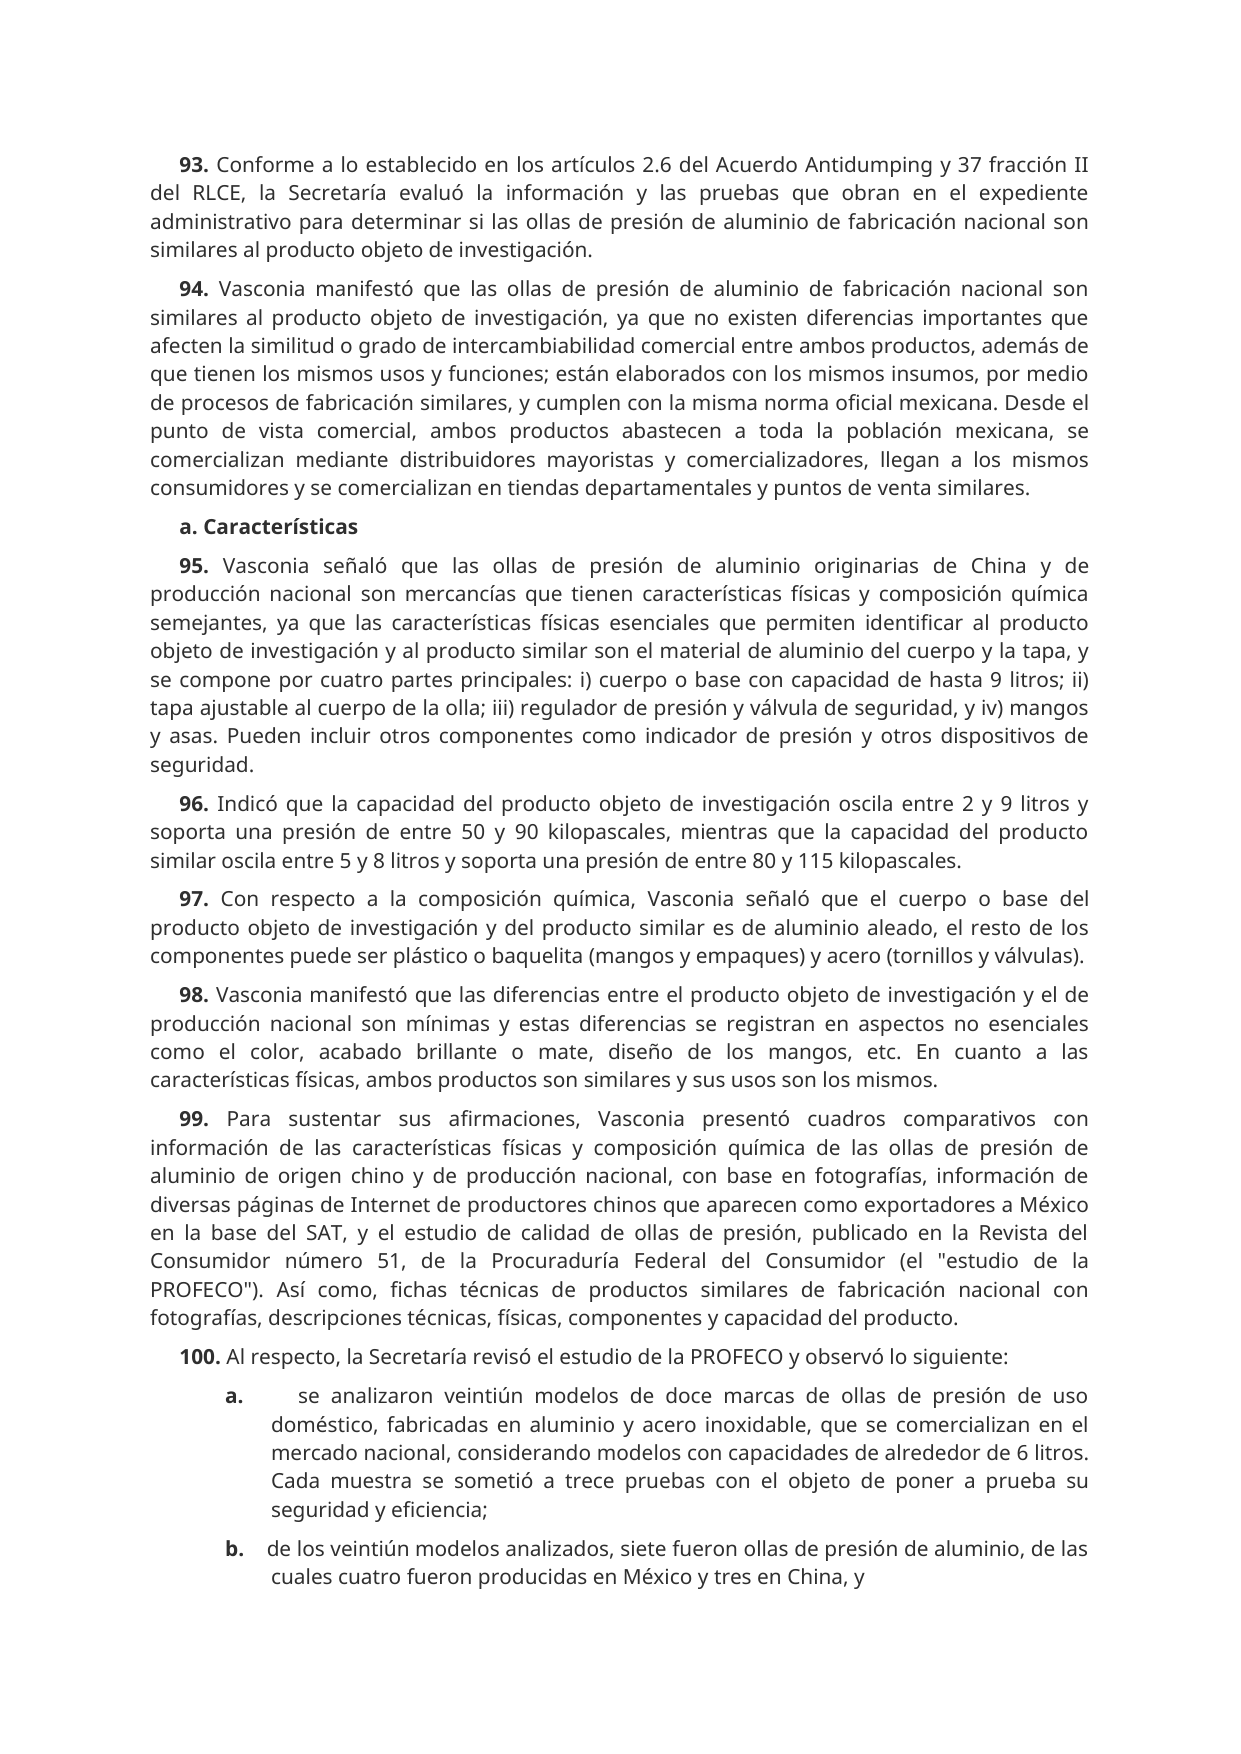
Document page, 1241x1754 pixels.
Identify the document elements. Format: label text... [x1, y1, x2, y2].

text 93. Conforme a lo establecido en los artículos 2.6 del Acuerdo Antidumping y 37 fracción II del RLCE, la Secretaría evaluó la información y las pruebas que obran en el expediente administrativo para determinar si las ollas de presión de aluminio de fabricación nacional son similares al producto objeto de investigación. [150, 150, 1090, 264]
text b. de los veintiún modelos analizados, siete fueron ollas de presión de aluminio, de las cuales cuatro fueron producidas en México y tres en China, y [225, 1534, 1090, 1591]
text 94. Vasconia manifestó que las ollas de presión de aluminio de fabricación nacional son similares al producto objeto de investigación, ya que no existen diferencias importantes que afecten la similitud o grado de intercambiabilidad comercial entre ambos productos, además de que tienen los mismos usos y funciones; están elaborados con los mismos insumos, por medio de procesos de fabricación similares, y cumplen con la misma norma oficial mexicana. Desde el punto de vista comercial, ambos productos abastecen a toda la población mexicana, se comercializan mediante distribuidores mayoristas y comercializadores, llegan a los mismos consumidores y se comercializan en tiendas departamentales y puntos de venta similares. [150, 274, 1090, 502]
text 100. Al respecto, la Secretaría revisó el estudio de la PROFECO y observó lo siguiente: [150, 1342, 1090, 1371]
text 96. Indicó que la capacidad del producto objeto de investigación oscila entre 2 y 9 litros y soporta una presión de entre 50 y 90 kilopascales, mientras que la capacidad del producto similar oscila entre 5 y 8 litros y soporta una presión de entre 80 y 115 kilopascales. [150, 789, 1090, 874]
text 99. Para sustentar sus afirmaciones, Vasconia presentó cuadros comparativos con información de las características físicas y composición química de las ollas de presión de aluminio de origen chino y de producción nacional, con base en fotografías, información de diversas páginas de Internet de productores chinos que aparecen como exportadores a México en la base del SAT, y el estudio de calidad de ollas de presión, publicado en la Revista del Consumidor número 51, de la Procuraduría Federal del Consumidor (el "estudio de la PROFECO"). Así como, fichas técnicas de productos similares de fabricación nacional con fotografías, descripciones técnicas, físicas, componentes y capacidad del producto. [150, 1104, 1090, 1332]
text 97. Con respecto a la composición química, Vasconia señaló que el cuerpo o base del producto objeto de investigación y del producto similar es de aluminio aleado, el resto de los componentes puede ser plástico o baquelita (mangos y empaques) y acero (tornillos y válvulas). [150, 884, 1090, 970]
text 95. Vasconia señaló que las ollas de presión de aluminio originarias de China y de producción nacional son mercancías que tienen características físicas y composición química semejantes, ya que las características físicas esenciales que permiten identificar al producto objeto de investigación y al producto similar son el material de aluminio del cuerpo y la tapa, y se compone por cuatro partes principales: i) cuerpo o base con capacidad de hasta 9 litros; ii) tapa ajustable al cuerpo de la olla; iii) regulador de presión y válvula de seguridad, y iv) mangos y asas. Pueden incluir otros componentes como indicador de presión y otros dispositivos de seguridad. [150, 551, 1090, 778]
text a. se analizaron veintiún modelos de doce marcas de ollas de presión de uso doméstico, fabricadas en aluminio y acero inoxidable, que se comercializan en el mercado nacional, considerando modelos con capacidades de alrededor de 6 litros. Cada muestra se sometió a trece pruebas con el objeto de poner a prueba su seguridad y eficiencia; [225, 1381, 1090, 1523]
text 98. Vasconia manifestó que las diferencias entre el producto objeto de investigación y el de producción nacional son mínimas y estas diferencias se registran en aspectos no esenciales como el color, acabado brillante o mate, diseño de los mangos, etc. En cuanto a las características físicas, ambos productos son similares y sus usos son los mismos. [150, 980, 1090, 1094]
text a. Características [150, 512, 1090, 541]
